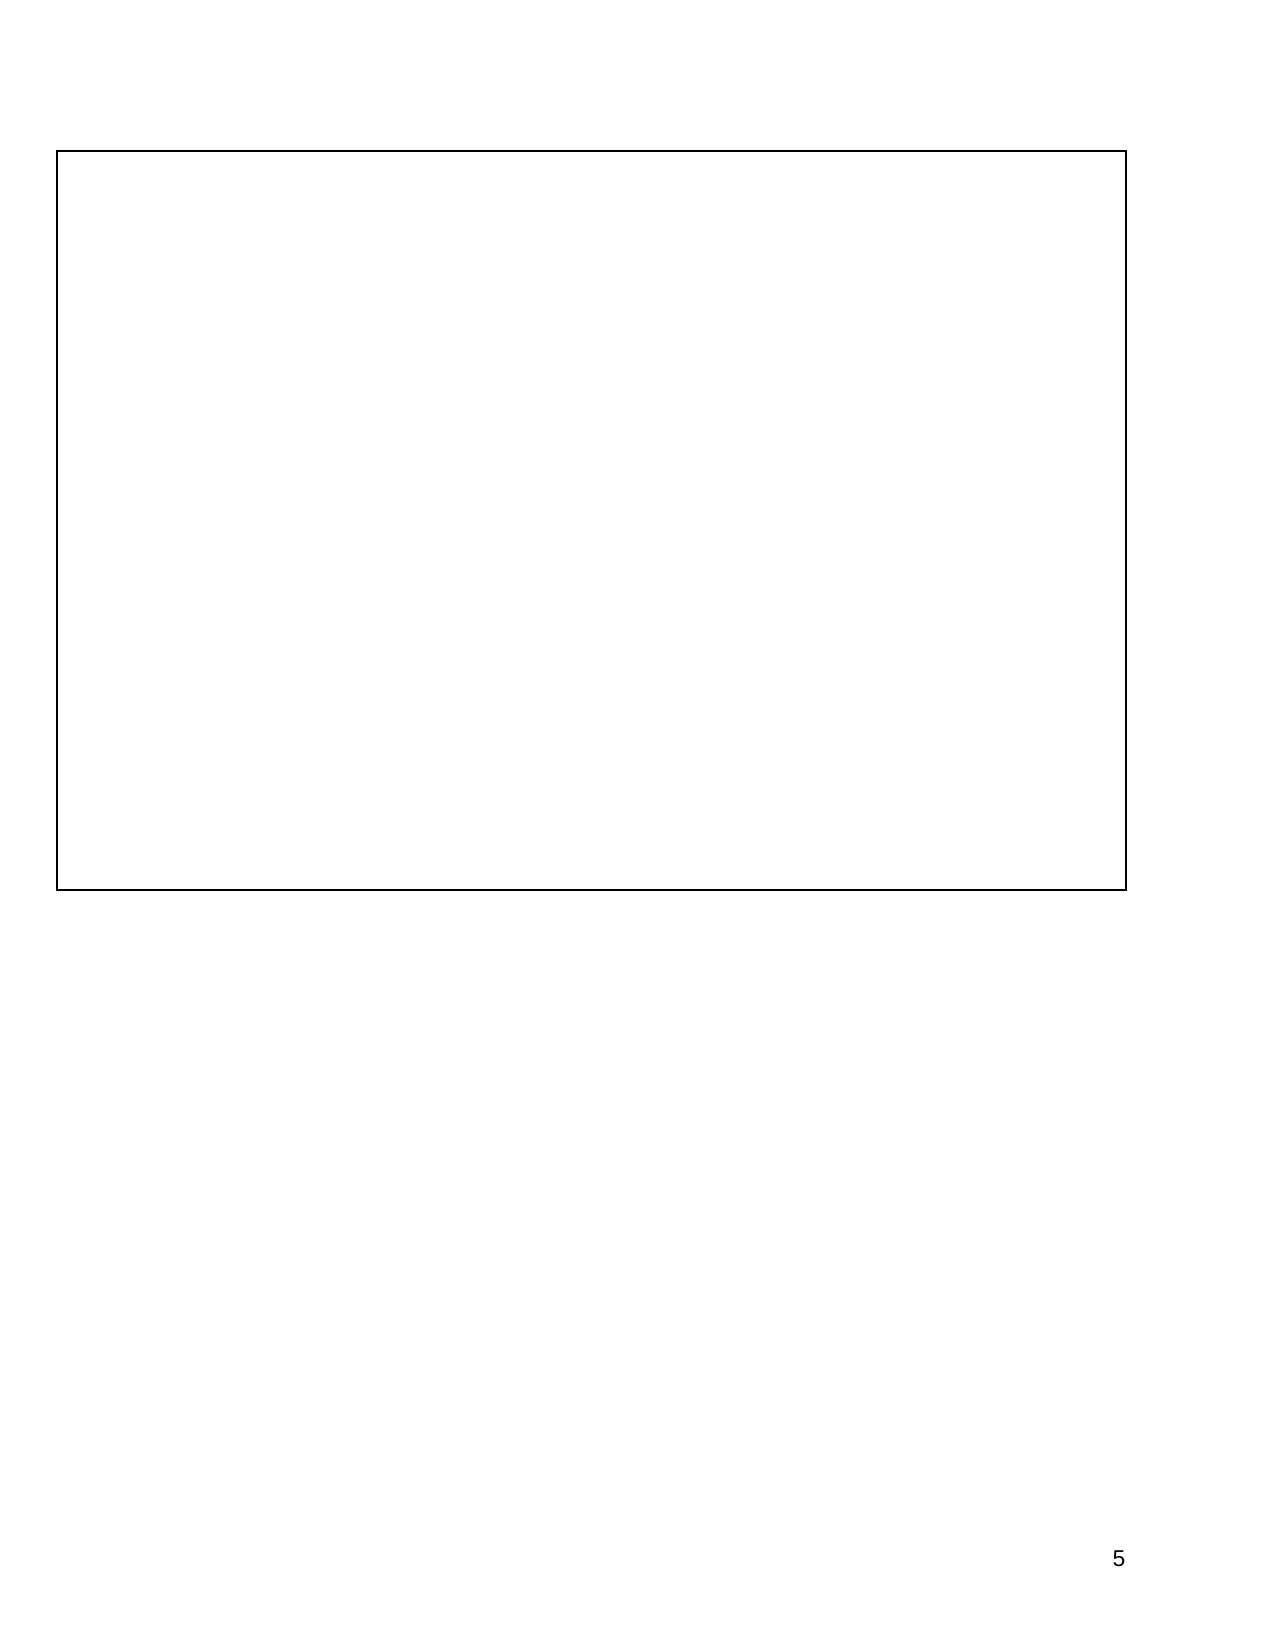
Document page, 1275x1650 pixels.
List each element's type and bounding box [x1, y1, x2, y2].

table_header [58, 152, 1125, 889]
